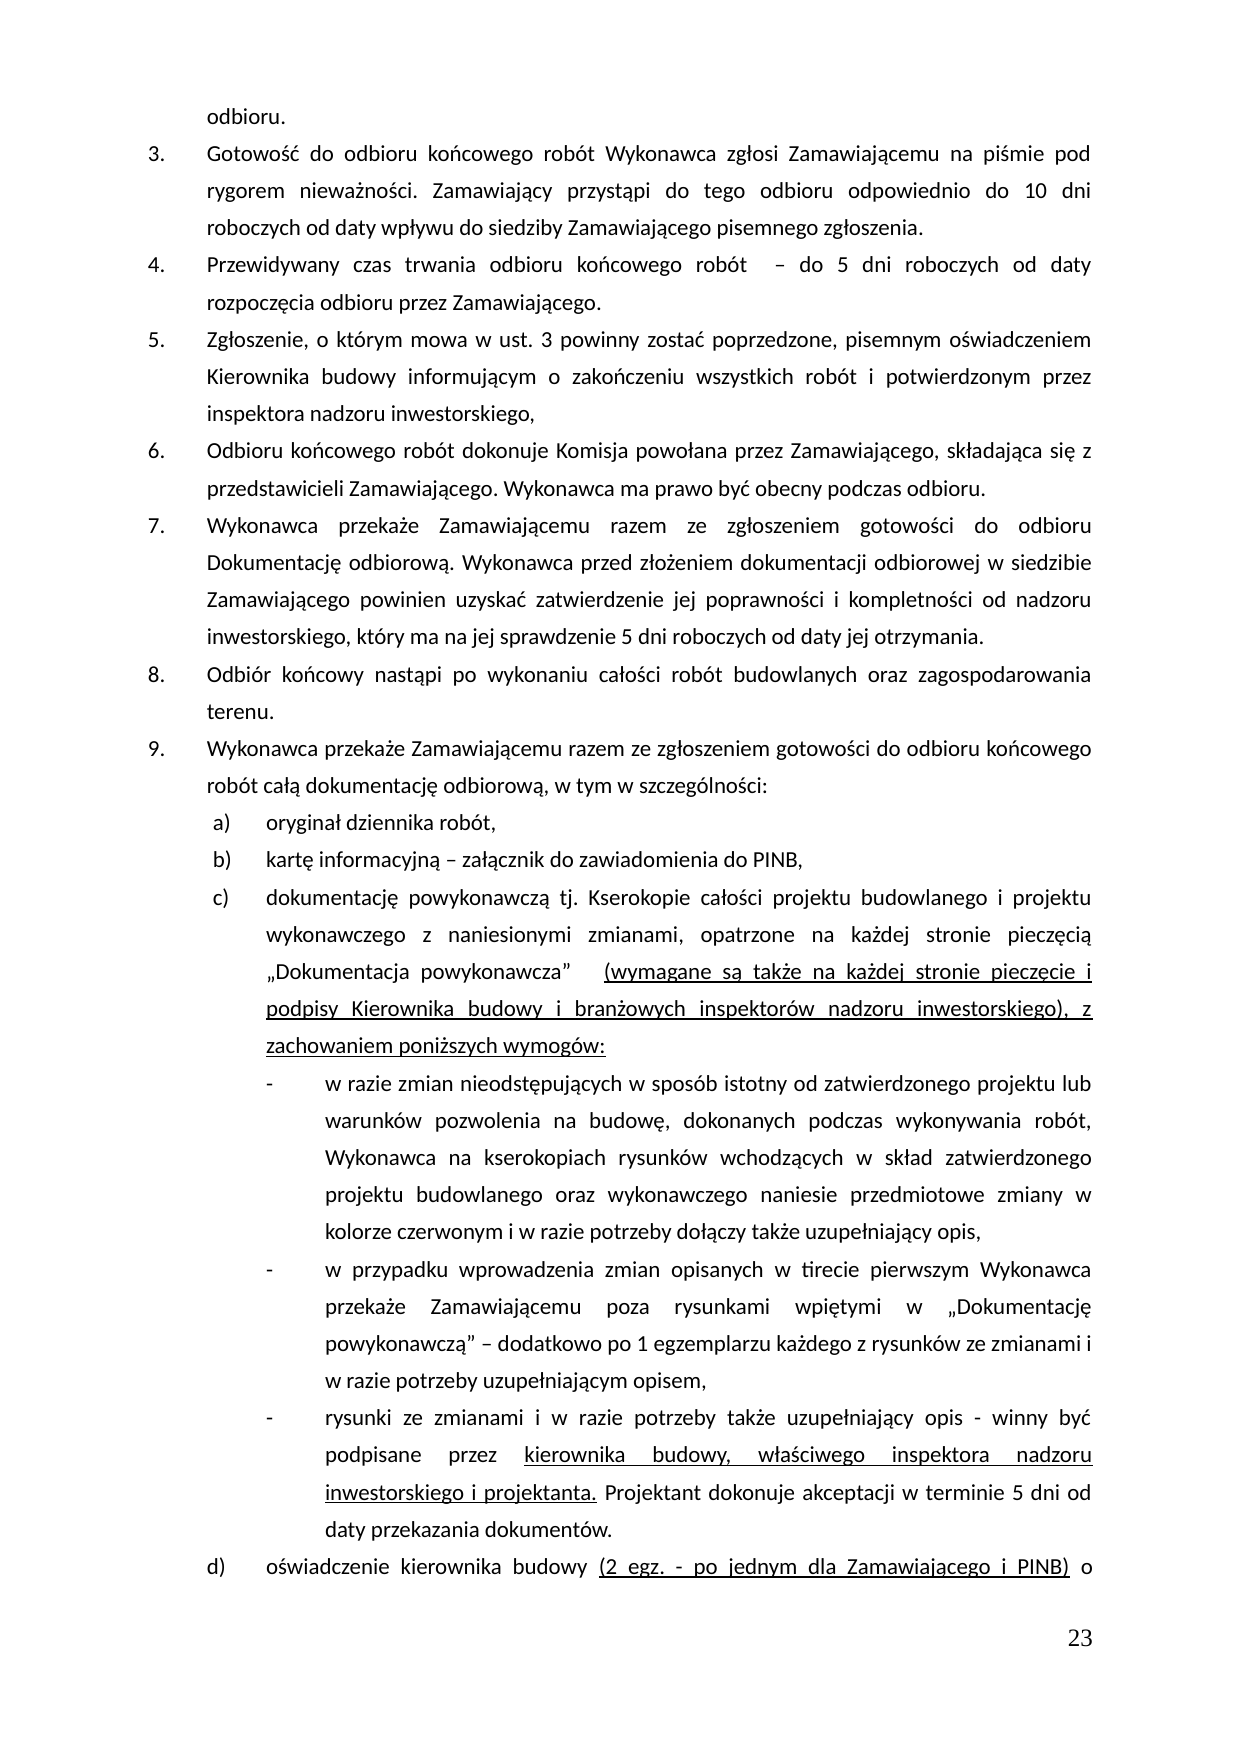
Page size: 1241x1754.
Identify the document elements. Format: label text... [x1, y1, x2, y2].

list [148, 102, 1093, 130]
text - rysunki ze zmianami i w razie potrzeby także uzupełniający opis - winny być podpisane przez kierownika budowy, właściwego inspektora nadzoru inwestorskiego i projektanta. Projektant dokonuje akceptacji w terminie 5 dni od daty przekazania dokumentów. [266, 1403, 1093, 1543]
list Przewidywany czas trwania odbioru końcowego robót – do 5 dni roboczych od daty rozpoczęcia odbioru przez Zamawiającego. [148, 251, 1093, 316]
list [207, 1552, 1093, 1580]
list kartę informacyjną – załącznik do zawiadomienia do PINB, [213, 846, 1093, 874]
list dokumentację powykonawczą tj. Kserokopie całości projektu budowlanego i projektu wykonawczego z naniesionymi zmianami, opatrzone na każdej stronie pieczęcią „Dokumentacja powykonawcza” (wymagane są także na każdej stronie pieczęcie i podpisy Kierownika budowy i branżowych inspektorów nadzoru inwestorskiego), z zachowaniem poniższych wymogów: [213, 883, 1093, 1059]
list Gotowość do odbioru końcowego robót Wykonawca zgłosi Zamawiającemu na piśmie pod rygorem nieważności. Zamawiający przystąpi do tego odbioru odpowiednio do 10 dni roboczych od daty wpływu do siedziby Zamawiającego pisemnego zgłoszenia. [148, 139, 1093, 241]
list Wykonawca przekaże Zamawiającemu razem ze zgłoszeniem gotowości do odbioru Dokumentację odbiorową. Wykonawca przed złożeniem dokumentacji odbiorowej w siedzibie Zamawiającego powinien uzyskać zatwierdzenie jej poprawności i kompletności od nadzoru inwestorskiego, który ma na jej sprawdzenie 5 dni roboczych od daty jej otrzymania. [148, 511, 1093, 651]
text - w razie zmian nieodstępujących w sposób istotny od zatwierdzonego projektu lub warunków pozwolenia na budowę, dokonanych podczas wykonywania robót, Wykonawca na kserokopiach rysunków wchodzących w skład zatwierdzonego projektu budowlanego oraz wykonawczego naniesie przedmiotowe zmiany w kolorze czerwonym i w razie potrzeby dołączy także uzupełniający opis, [266, 1069, 1093, 1246]
list Zgłoszenie, o którym mowa w ust. 3 powinny zostać poprzedzone, pisemnym oświadczeniem Kierownika budowy informującym o zakończeniu wszystkich robót i potwierdzonym przez inspektora nadzoru inwestorskiego, [148, 325, 1093, 427]
list oryginał dziennika robót, [213, 808, 1093, 836]
text - w przypadku wprowadzenia zmian opisanych w tirecie pierwszym Wykonawca przekaże Zamawiającemu poza rysunkami wpiętymi w „Dokumentację powykonawczą” – dodatkowo po 1 egzemplarzu każdego z rysunków ze zmianami i w razie potrzeby uzupełniającym opisem, [266, 1255, 1093, 1394]
list Odbioru końcowego robót dokonuje Komisja powołana przez Zamawiającego, składająca się z przedstawicieli Zamawiającego. Wykonawca ma prawo być obecny podczas odbioru. [148, 437, 1093, 502]
text 9. Wykonawca przekaże Zamawiającemu razem ze zgłoszeniem gotowości do odbioru końcowego robót całą dokumentację odbiorową, w tym w szczególności: [148, 734, 1093, 799]
text 8. Odbiór końcowy nastąpi po wykonaniu całości robót budowlanych oraz zagospodarowania terenu. [148, 660, 1093, 725]
